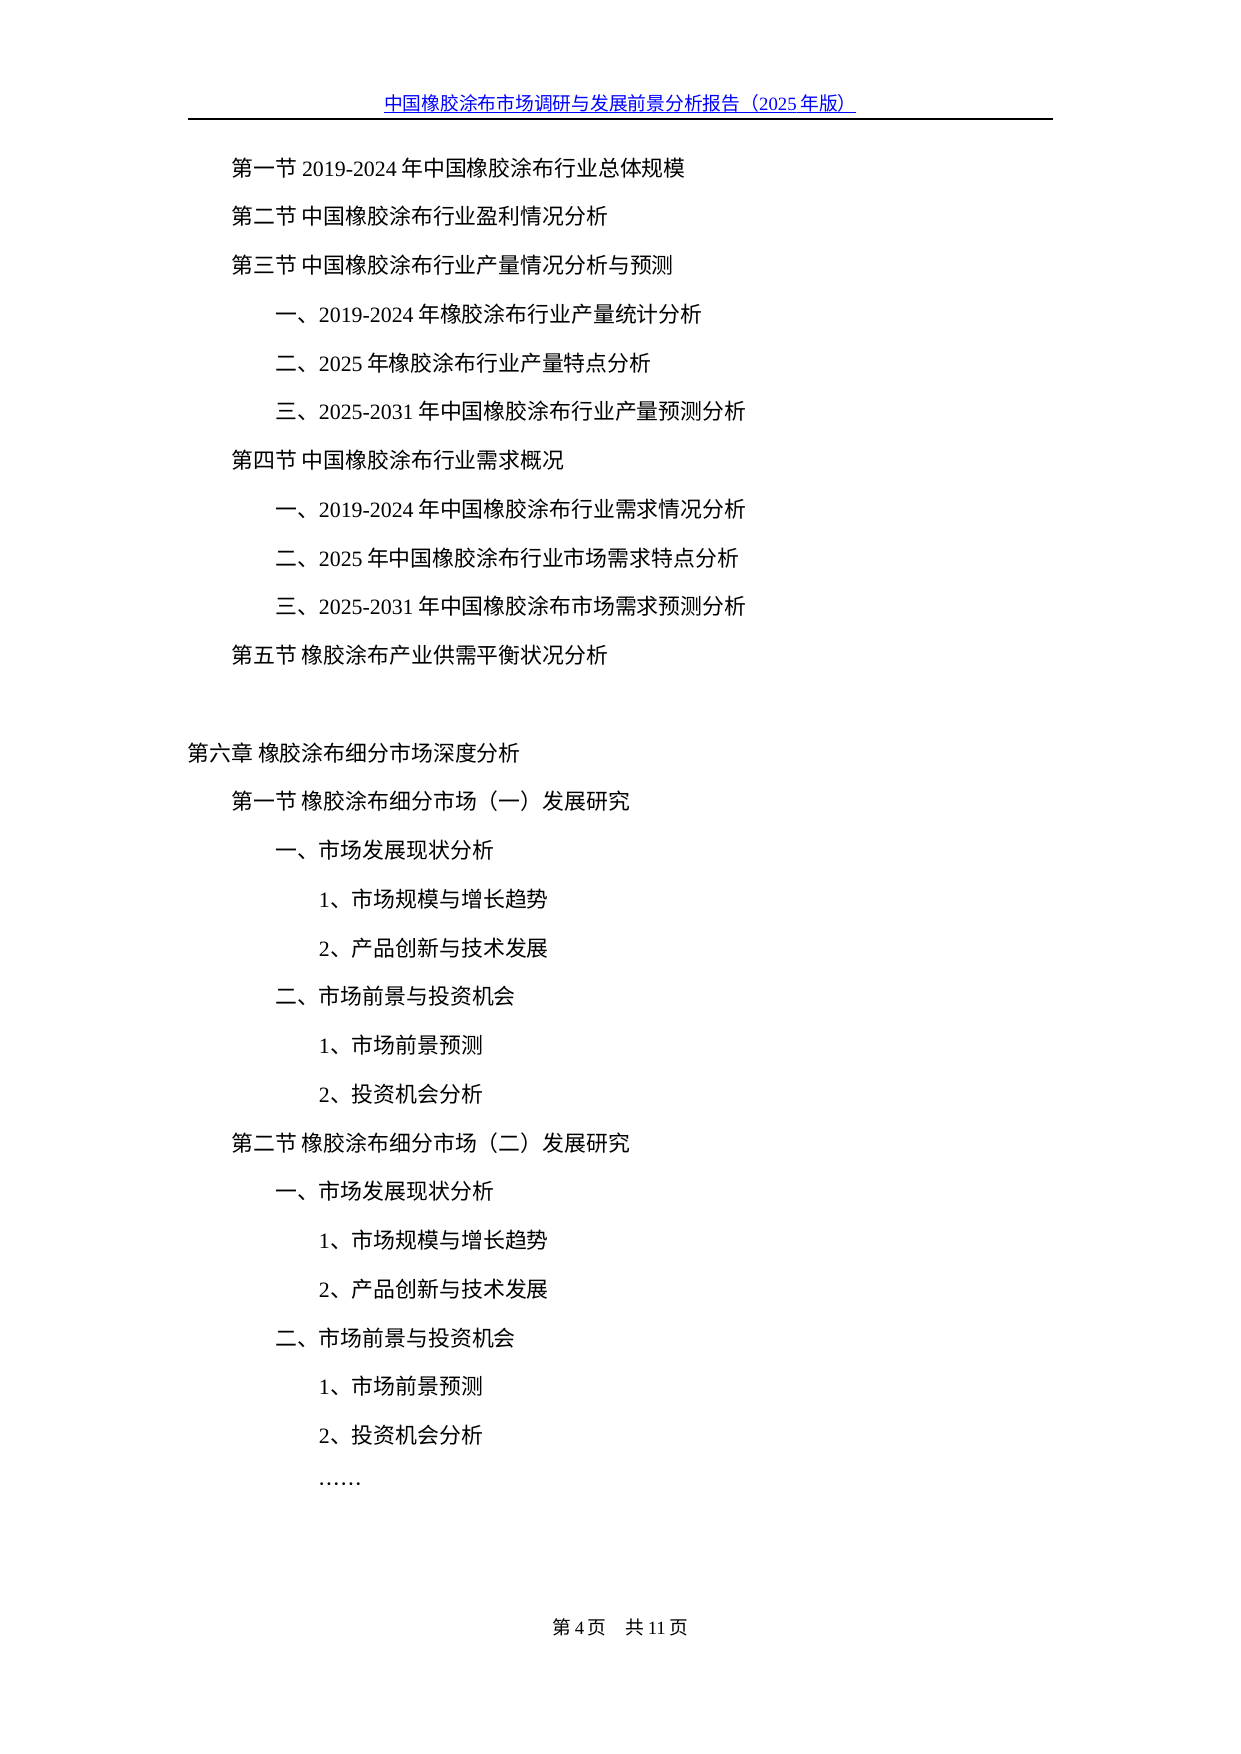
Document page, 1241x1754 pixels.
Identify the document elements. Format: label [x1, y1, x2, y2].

text [187, 150, 1053, 1499]
